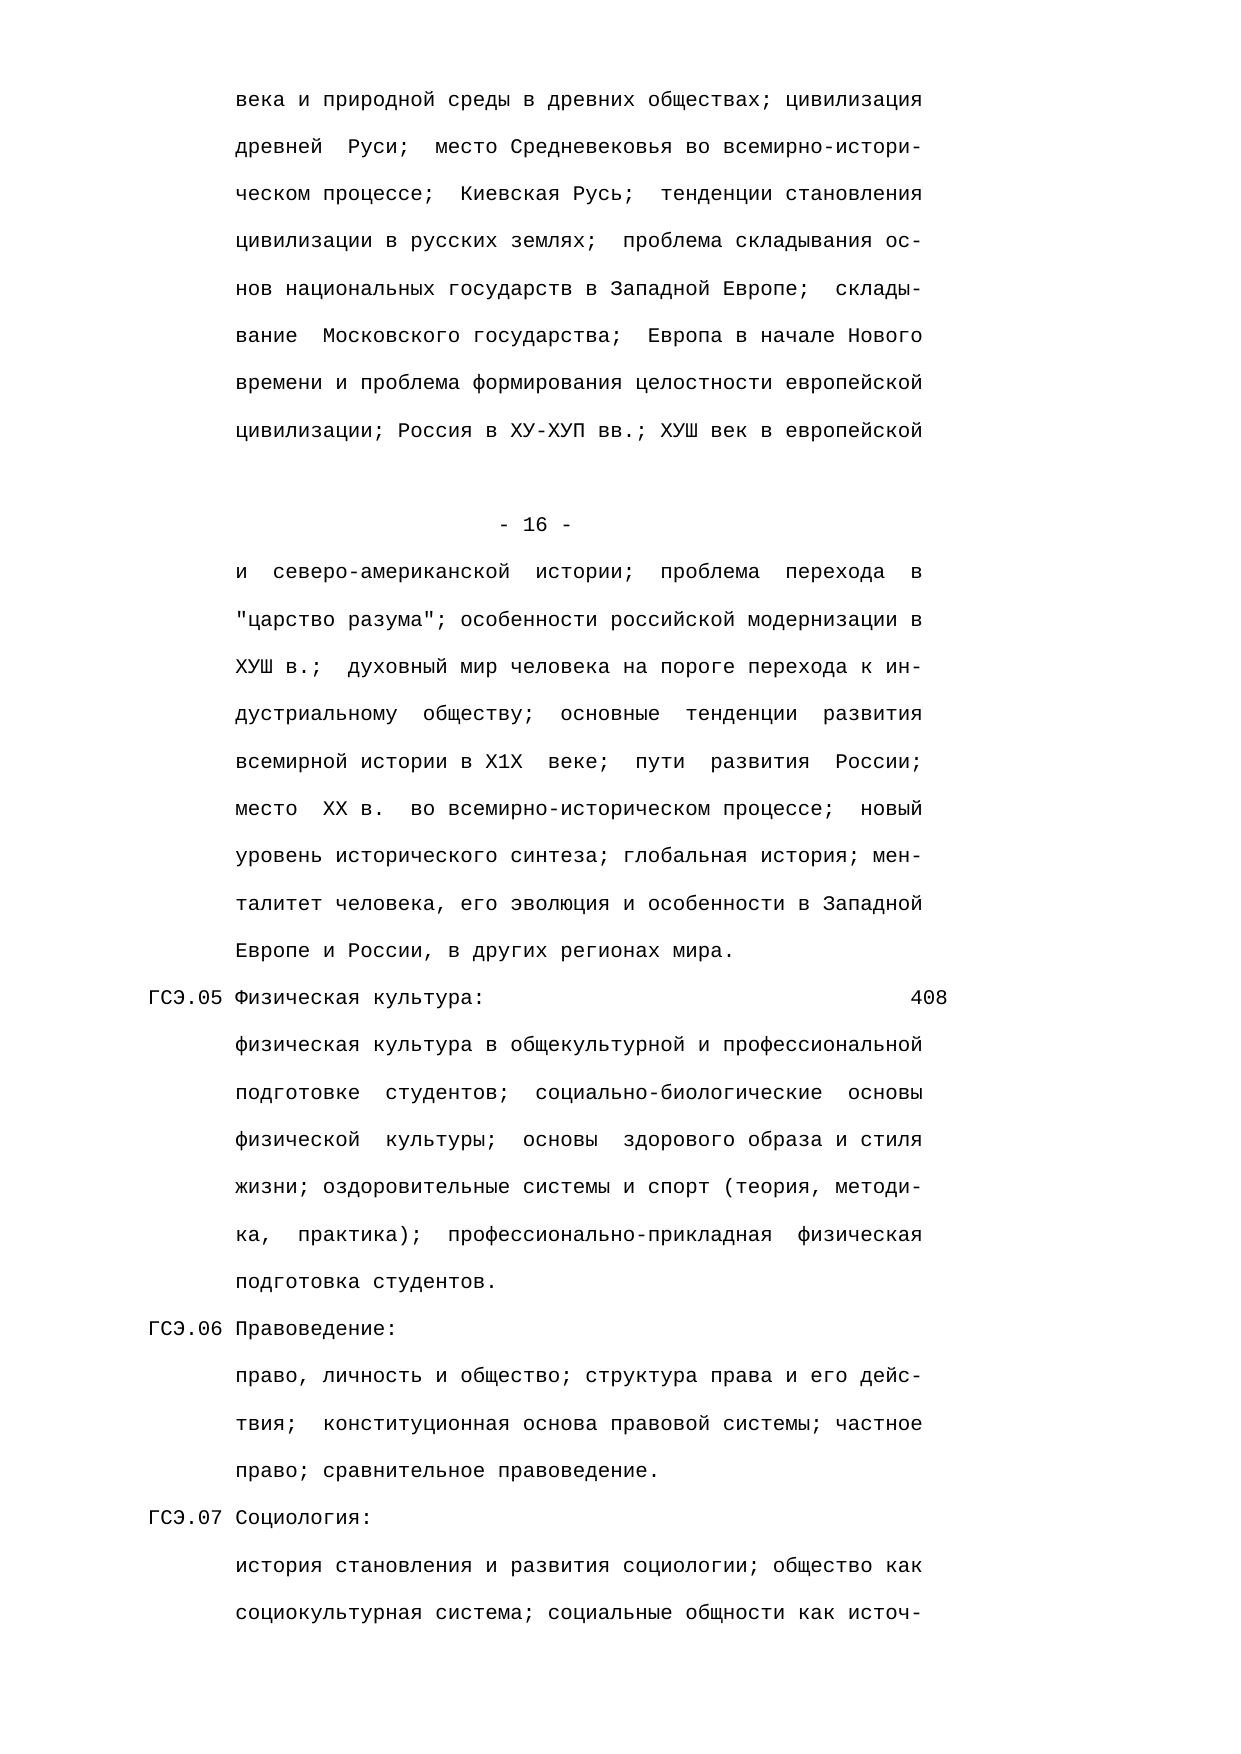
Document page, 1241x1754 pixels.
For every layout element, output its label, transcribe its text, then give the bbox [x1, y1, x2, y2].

text "царство разума"; особенности российской модернизации в [148, 609, 1152, 632]
text древней Руси; место Средневековья во всемирно-истори- [148, 136, 1152, 159]
text история становления и развития социологии; общество как [148, 1555, 1152, 1578]
text место ХХ в. во всемирно-историческом процессе; новый [148, 798, 1152, 822]
text жизни; оздоровительные системы и спорт (теория, методи- [148, 1176, 1152, 1200]
text дустриальному обществу; основные тенденции развития [148, 703, 1152, 727]
text времени и проблема формирования целостности европейской [148, 372, 1152, 396]
text ческом процессе; Киевская Русь; тенденции становления [148, 183, 1152, 207]
text цивилизации в русских землях; проблема складывания ос- [148, 231, 1152, 254]
text века и природной среды в древних обществах; цивилизация [148, 89, 1152, 112]
text подготовке студентов; социально-биологические основы [148, 1082, 1152, 1105]
text ка, практика); профессионально-прикладная физическая [148, 1224, 1152, 1247]
text физическая культура в общекультурной и профессиональной [148, 1034, 1152, 1058]
text уровень исторического синтеза; глобальная история; мен- [148, 845, 1152, 869]
text право, личность и общество; структура права и его дейс- [148, 1366, 1152, 1389]
text всемирной истории в Х1Х веке; пути развития России; [148, 751, 1152, 774]
text вание Московского государства; Европа в начале Нового [148, 325, 1152, 349]
text нов национальных государств в Западной Европе; склады- [148, 278, 1152, 301]
text ГСЭ.06 Правоведение: [148, 1318, 1152, 1342]
text ГСЭ.05 Физическая культура: 408 [148, 987, 1152, 1011]
text подготовка студентов. [148, 1271, 1152, 1294]
text - 16 - [148, 514, 1152, 538]
text талитет человека, его эволюция и особенности в Западной [148, 893, 1152, 916]
text и северо-американской истории; проблема перехода в [148, 562, 1152, 585]
text цивилизации; Россия в ХУ-ХУП вв.; ХУШ век в европейской [148, 420, 1152, 443]
text ХУШ в.; духовный мир человека на пороге перехода к ин- [148, 656, 1152, 680]
text право; сравнительное правоведение. [148, 1460, 1152, 1484]
text Европе и России, в других регионах мира. [148, 940, 1152, 963]
text ГСЭ.07 Социология: [148, 1507, 1152, 1531]
text социокультурная система; социальные общности как источ- [148, 1602, 1152, 1626]
text физической культуры; основы здорового образа и стиля [148, 1129, 1152, 1153]
text твия; конституционная основа правовой системы; частное [148, 1413, 1152, 1436]
